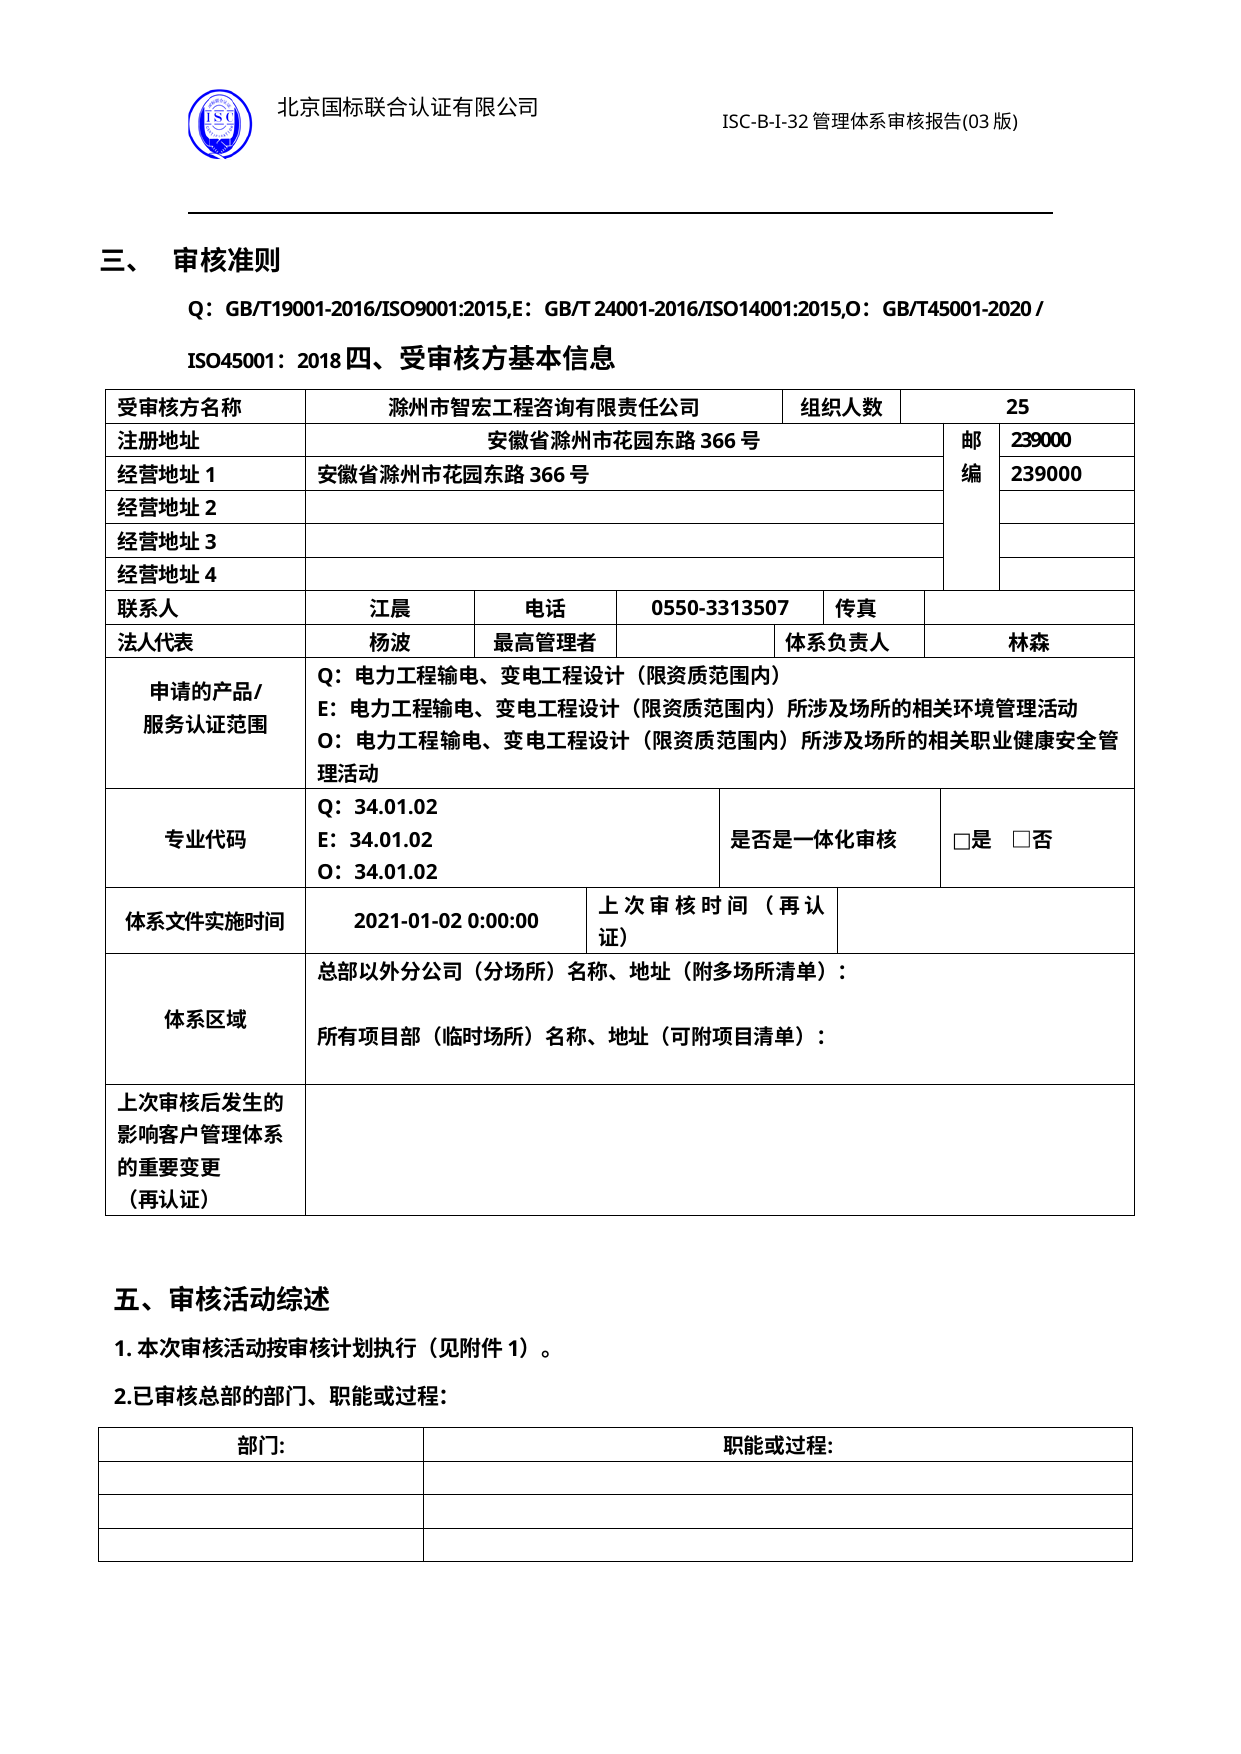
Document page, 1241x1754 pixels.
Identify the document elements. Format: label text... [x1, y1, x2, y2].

table_cell 安徽省滁州市花园东路366号 [306, 457, 943, 489]
table_cell 体系区域 [106, 954, 305, 1084]
table_header 滁州市智宏工程咨询有限责任公司 [306, 390, 782, 422]
table_cell 申请的产品/ 服务认证范围 [106, 658, 305, 788]
table_cell [617, 625, 774, 657]
text 2.已审核总部的部门、职能或过程： [114, 1379, 1053, 1411]
table_cell □是 □否 [941, 789, 1134, 887]
picture [187, 89, 253, 158]
table_cell 安徽省滁州市花园东路366号 [306, 424, 943, 456]
table_cell 最高管理者 [475, 625, 616, 657]
table_cell 法人代表 [106, 625, 305, 657]
table_cell 邮 编 [944, 424, 999, 590]
table_cell 江晨 [306, 591, 474, 624]
table_cell Q：电力工程输电、变电工程设计（限资质范围内） E：电力工程输电、变电工程设计（限资质范围内）所涉及场所的相关环境管理活动 O：电力工程输电、变电工程设计（限资质范围内）所涉及场所的相关职业健康安全管理活动 [306, 658, 1134, 788]
table_cell [306, 1085, 1134, 1215]
table_cell 经营地址1 [106, 457, 305, 489]
table_cell [1000, 491, 1134, 523]
list 审核准则 [99, 226, 1053, 291]
table_header 部门: [99, 1428, 423, 1461]
table_cell [306, 524, 943, 557]
table_cell [424, 1529, 1132, 1561]
text 五、审核活动综述 [114, 1265, 1053, 1330]
table_cell 传真 [824, 591, 924, 624]
table_cell 是否是一体化审核 [720, 789, 940, 887]
table_cell [424, 1462, 1132, 1494]
table_header 职能或过程: [424, 1428, 1132, 1461]
table_cell [1000, 524, 1134, 557]
table_cell 2021-01-02 0:00:00 [306, 888, 586, 953]
table_cell [424, 1495, 1132, 1528]
table_cell 经营地址3 [106, 524, 305, 557]
table_cell 林森 [925, 625, 1134, 657]
table_cell [1000, 558, 1134, 590]
table_cell Q：34.01.02 E：34.01.02 O：34.01.02 [306, 789, 719, 887]
table_cell 经营地址4 [106, 558, 305, 590]
table_header 组织人数 [783, 390, 900, 422]
text 1. 本次审核活动按审核计划执行（见附件1）。 [114, 1330, 1053, 1363]
text Q：GB/T19001-2016/ISO9001:2015,E：GB/T 24001-2016/ISO14001:2015,O：GB/T45001-2020 / ISO45001：2018四、受审核方基本信息 [187, 291, 1053, 389]
table_cell [99, 1495, 423, 1528]
table_cell 239000 [1000, 424, 1134, 456]
table_cell [99, 1529, 423, 1561]
table_cell [306, 491, 943, 523]
table_cell 0550-3313507 [617, 591, 823, 624]
table_cell [306, 558, 943, 590]
table_cell 体系文件实施时间 [106, 888, 305, 953]
table_cell 电话 [475, 591, 616, 624]
table_cell 经营地址2 [106, 491, 305, 523]
table_cell [925, 591, 1134, 624]
table_cell 专业代码 [106, 789, 305, 887]
table_cell 杨波 [306, 625, 474, 657]
table_cell 上次审核后发生的影响客户管理体系的重要变更 （再认证） [106, 1085, 305, 1215]
table_cell 239000 [1000, 457, 1134, 489]
table_cell [99, 1462, 423, 1494]
table_cell [838, 888, 1134, 953]
table_cell 总部以外分公司（分场所）名称、地址（附多场所清单）： 所有项目部（临时场所）名称、地址（可附项目清单）： [306, 954, 1134, 1084]
table_cell 注册地址 [106, 424, 305, 456]
table_cell 体系负责人 [775, 625, 924, 657]
table_header 受审核方名称 [106, 390, 305, 422]
table_header 25 [901, 390, 1134, 422]
table_cell 联系人 [106, 591, 305, 624]
table_cell 上次审核时间（再认证） [587, 888, 837, 953]
